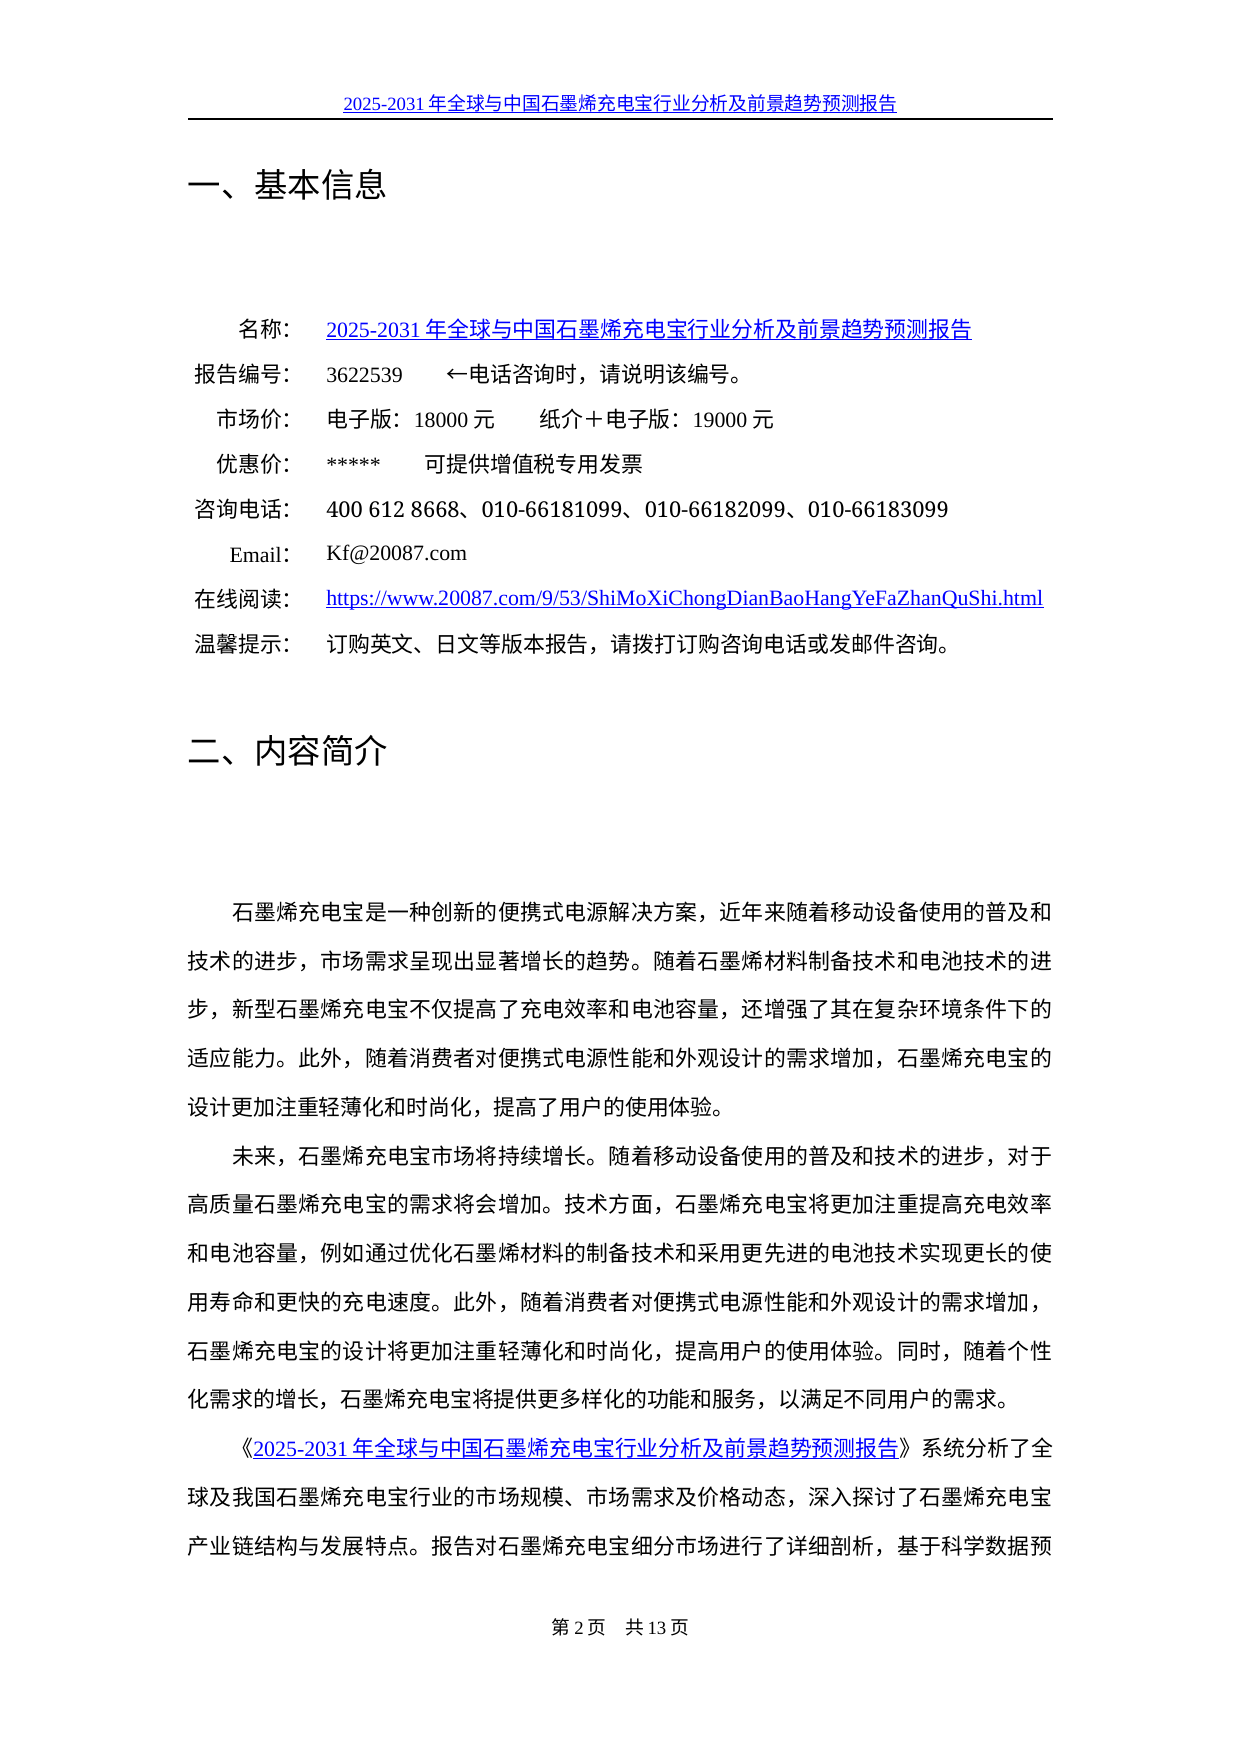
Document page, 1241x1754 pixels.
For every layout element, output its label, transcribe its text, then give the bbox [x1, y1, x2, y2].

table_cell 报告编号： [167, 357, 315, 402]
table_cell 在线阅读： [167, 582, 315, 627]
table_cell 订购英文、日文等版本报告，请拨打订购咨询电话或发邮件咨询。 [315, 627, 1073, 672]
table_cell 市场价： [167, 402, 315, 447]
table_cell Kf@20087.com [315, 537, 1073, 582]
table_cell 温馨提示： [167, 627, 315, 672]
title 一、基本信息 [187, 150, 1053, 215]
table_cell 3622539 ←电话咨询时，请说明该编号。 [315, 357, 1073, 402]
table_cell 优惠价： [167, 447, 315, 492]
title 二、内容简介 [187, 717, 1053, 782]
table_cell 电子版：18000 元 纸介＋电子版：19000 元 [315, 402, 1073, 447]
table_header 名称： [167, 312, 315, 357]
table_cell Email： [167, 537, 315, 582]
table_cell 400 612 8668、010-66181099、010-66182099、010-66183099 [315, 492, 1073, 537]
table_header 2025-2031年全球与中国石墨烯充电宝行业分析及前景趋势预测报告 [315, 312, 1073, 357]
table_cell 咨询电话： [167, 492, 315, 537]
table_cell ***** 可提供增值税专用发票 [315, 447, 1073, 492]
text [187, 894, 1053, 1561]
table_cell [315, 582, 1073, 627]
